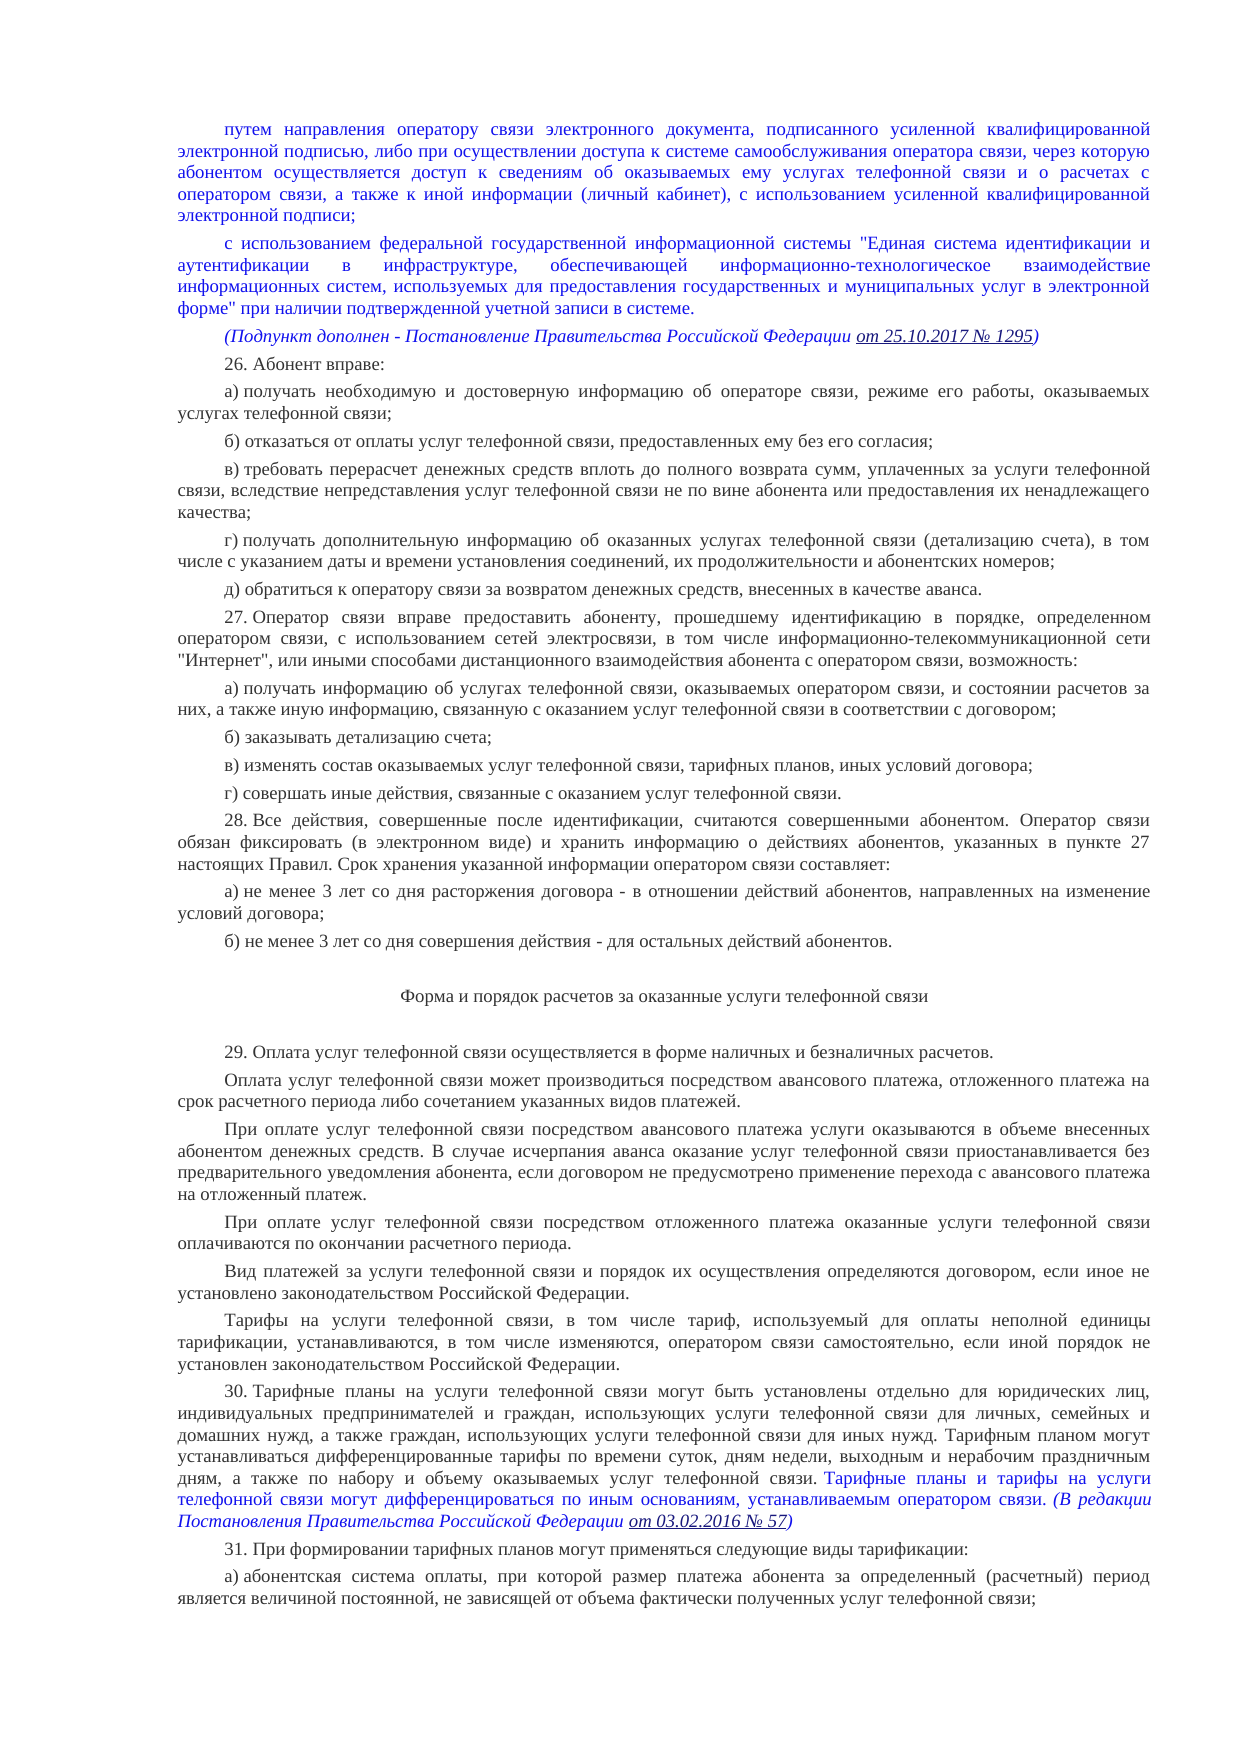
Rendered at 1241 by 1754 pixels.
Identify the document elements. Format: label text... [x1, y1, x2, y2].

text Форма и порядок расчетов за оказанные услуги телефонной связи [224, 985, 1105, 1007]
text 29. Оплата услуг телефонной связи осуществляется в форме наличных и безналичных расчетов. [177, 1041, 1152, 1062]
text с использованием федеральной государственной информационной системы "Единая система идентификации и аутентификации в инфраструктуре, обеспечивающей информационно-технологическое взаимодействие информационных систем, используемых для предоставления государственных и муниципальных услуг в электронной форме" при наличии подтвержденной учетной записи в системе. [177, 232, 1152, 318]
text а) не менее 3 лет со дня расторжения договора - в отношении действий абонентов, направленных на изменение условий договора; [177, 880, 1152, 923]
text 31. При формировании тарифных планов могут применяться следующие виды тарификации: [177, 1537, 1152, 1559]
text а) получать необходимую и достоверную информацию об операторе связи, режиме его работы, оказываемых услугах телефонной связи; [177, 380, 1152, 423]
text б) не менее 3 лет со дня совершения действия - для остальных действий абонентов. [177, 930, 1152, 951]
text Вид платежей за услуги телефонной связи и порядок их осуществления определяются договором, если иное не установлено законодательством Российской Федерации. [177, 1260, 1152, 1303]
text 26. Абонент вправе: [177, 352, 1152, 374]
text Оплата услуг телефонной связи может производиться посредством авансового платежа, отложенного платежа на срок расчетного периода либо сочетанием указанных видов платежей. [177, 1069, 1152, 1112]
text При оплате услуг телефонной связи посредством авансового платежа услуги оказываются в объеме внесенных абонентом денежных средств. В случае исчерпания аванса оказание услуг телефонной связи приостанавливается без предварительного уведомления абонента, если договором не предусмотрено применение перехода с авансового платежа на отложенный платеж. [177, 1118, 1152, 1204]
text (Подпункт дополнен - Постановление Правительства Российской Федерации от 25.10.2017 № 1295) [177, 325, 1152, 346]
text д) обратиться к оператору связи за возвратом денежных средств, внесенных в качестве аванса. [177, 578, 1152, 599]
text б) отказаться от оплаты услуг телефонной связи, предоставленных ему без его согласия; [177, 430, 1152, 451]
text в) требовать перерасчет денежных средств вплоть до полного возврата сумм, уплаченных за услуги телефонной связи, вследствие непредставления услуг телефонной связи не по вине абонента или предоставления их ненадлежащего качества; [177, 457, 1152, 522]
text в) изменять состав оказываемых услуг телефонной связи, тарифных планов, иных условий договора; [177, 754, 1152, 775]
text 28. Все действия, совершенные после идентификации, считаются совершенными абонентом. Оператор связи обязан фиксировать (в электронном виде) и хранить информацию о действиях абонентов, указанных в пункте 27 настоящих Правил. Срок хранения указанной информации оператором связи составляет: [177, 809, 1152, 874]
text 30. Тарифные планы на услуги телефонной связи могут быть установлены отдельно для юридических лиц, индивидуальных предпринимателей и граждан, использующих услуги телефонной связи для личных, семейных и домашних нужд, а также граждан, использующих услуги телефонной связи для иных нужд. Тарифным планом могут устанавливаться дифференцированные тарифы по времени суток, дням недели, выходным и нерабочим праздничным дням, а также по набору и объему оказываемых услуг телефонной связи. Тарифные планы и тарифы на услуги телефонной связи могут дифференцироваться по иным основаниям, устанавливаемым оператором связи. (В редакции Постановления Правительства Российской Федерации от 03.02.2016 № 57) [177, 1380, 1152, 1531]
text При оплате услуг телефонной связи посредством отложенного платежа оказанные услуги телефонной связи оплачиваются по окончании расчетного периода. [177, 1211, 1152, 1254]
text г) совершать иные действия, связанные с оказанием услуг телефонной связи. [177, 782, 1152, 803]
text 27. Оператор связи вправе предоставить абоненту, прошедшему идентификацию в порядке, определенном оператором связи, с использованием сетей электросвязи, в том числе информационно-телекоммуникационной сети "Интернет", или иными способами дистанционного взаимодействия абонента с оператором связи, возможность: [177, 606, 1152, 670]
text Тарифы на услуги телефонной связи, в том числе тариф, используемый для оплаты неполной единицы тарификации, устанавливаются, в том числе изменяются, оператором связи самостоятельно, если иной порядок не установлен законодательством Российской Федерации. [177, 1309, 1152, 1374]
text а) абонентская система оплаты, при которой размер платежа абонента за определенный (расчетный) период является величиной постоянной, не зависящей от объема фактически полученных услуг телефонной связи; [177, 1565, 1152, 1608]
text а) получать информацию об услугах телефонной связи, оказываемых оператором связи, и состоянии расчетов за них, а также иную информацию, связанную с оказанием услуг телефонной связи в соответствии с договором; [177, 677, 1152, 720]
text путем направления оператору связи электронного документа, подписанного усиленной квалифицированной электронной подписью, либо при осуществлении доступа к системе самообслуживания оператора связи, через которую абонентом осуществляется доступ к сведениям об оказываемых ему услугах телефонной связи и о расчетах с оператором связи, а также к иной информации (личный кабинет), с использованием усиленной квалифицированной электронной подписи; [177, 118, 1152, 226]
text г) получать дополнительную информацию об оказанных услугах телефонной связи (детализацию счета), в том числе с указанием даты и времени установления соединений, их продолжительности и абонентских номеров; [177, 528, 1152, 572]
text б) заказывать детализацию счета; [177, 726, 1152, 747]
